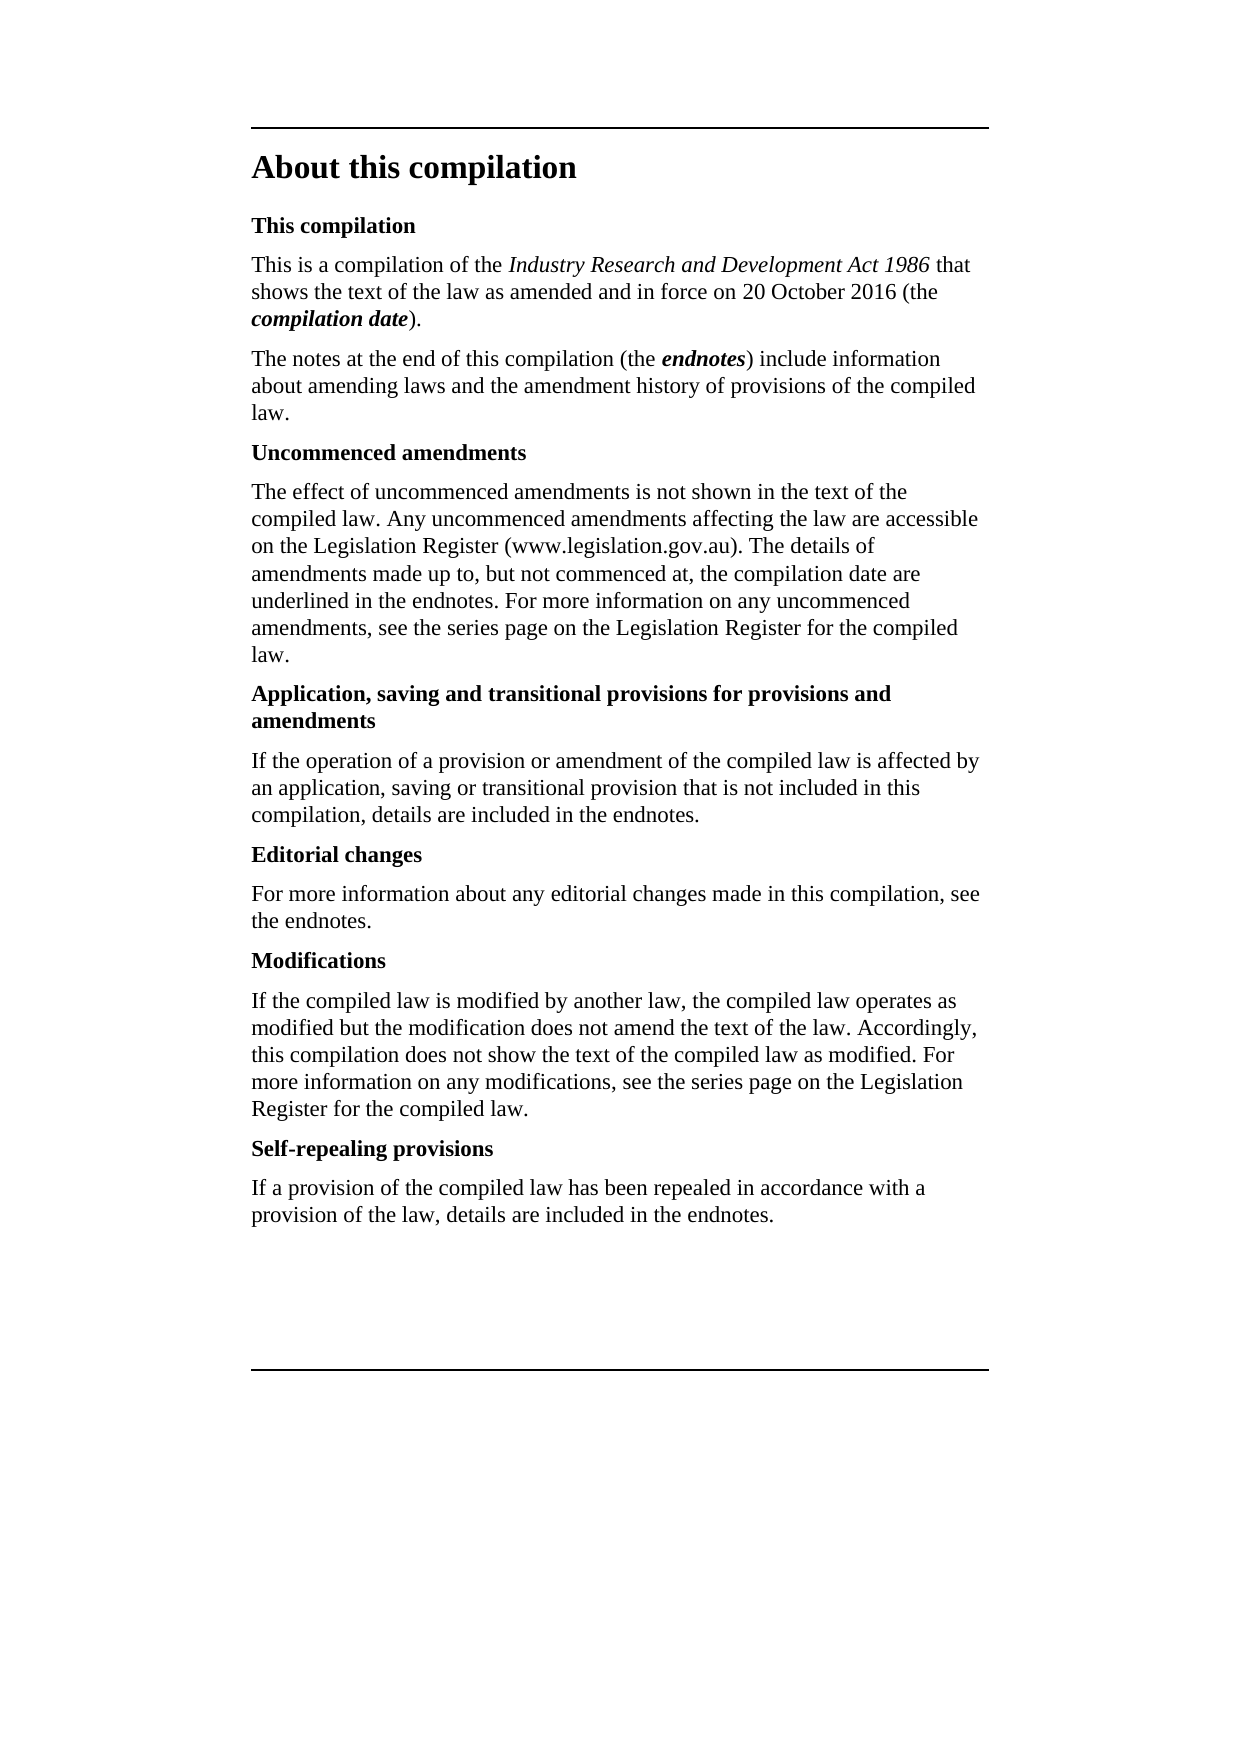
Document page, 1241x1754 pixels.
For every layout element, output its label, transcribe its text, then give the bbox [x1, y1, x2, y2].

text About this compilation [251, 148, 989, 186]
text For more information about any editorial changes made in this compilation, see the endnotes. [251, 880, 989, 934]
text Editorial changes [251, 840, 989, 867]
text If the compiled law is modified by another law, the compiled law operates as modified but the modification does not amend the text of the law. Accordingly, this compilation does not show the text of the compiled law as modified. For more information on any modifications, see the series page on the Legislation Register for the compiled law. [251, 986, 989, 1121]
text Modifications [251, 946, 989, 973]
text Self-repealing provisions [251, 1134, 989, 1161]
text The notes at the end of this compilation (the endnotes) include information about amending laws and the amendment history of provisions of the compiled law. [251, 344, 989, 426]
text This is a compilation of the Industry Research and Development Act 1986 that shows the text of the law as amended and in force on 20 October 2016 (the compilation date). [251, 251, 989, 332]
text Uncommenced amendments [251, 438, 989, 465]
text If the operation of a provision or amendment of the compiled law is affected by an application, saving or transitional provision that is not included in this compilation, details are included in the endnotes. [251, 746, 989, 828]
text If a provision of the compiled law has been repealed in accordance with a provision of the law, details are included in the endnotes. [251, 1173, 989, 1228]
text Application, saving and transitional provisions for provisions and amendments [251, 680, 989, 734]
text The effect of uncommenced amendments is not shown in the text of the compiled law. Any uncommenced amendments affecting the law are accessible on the Legislation Register (www.legislation.gov.au). The details of amendments made up to, but not commenced at, the compilation date are underlined in the endnotes. For more information on any uncommenced amendments, see the series page on the Legislation Register for the compiled law. [251, 478, 989, 667]
text This compilation [251, 211, 989, 238]
